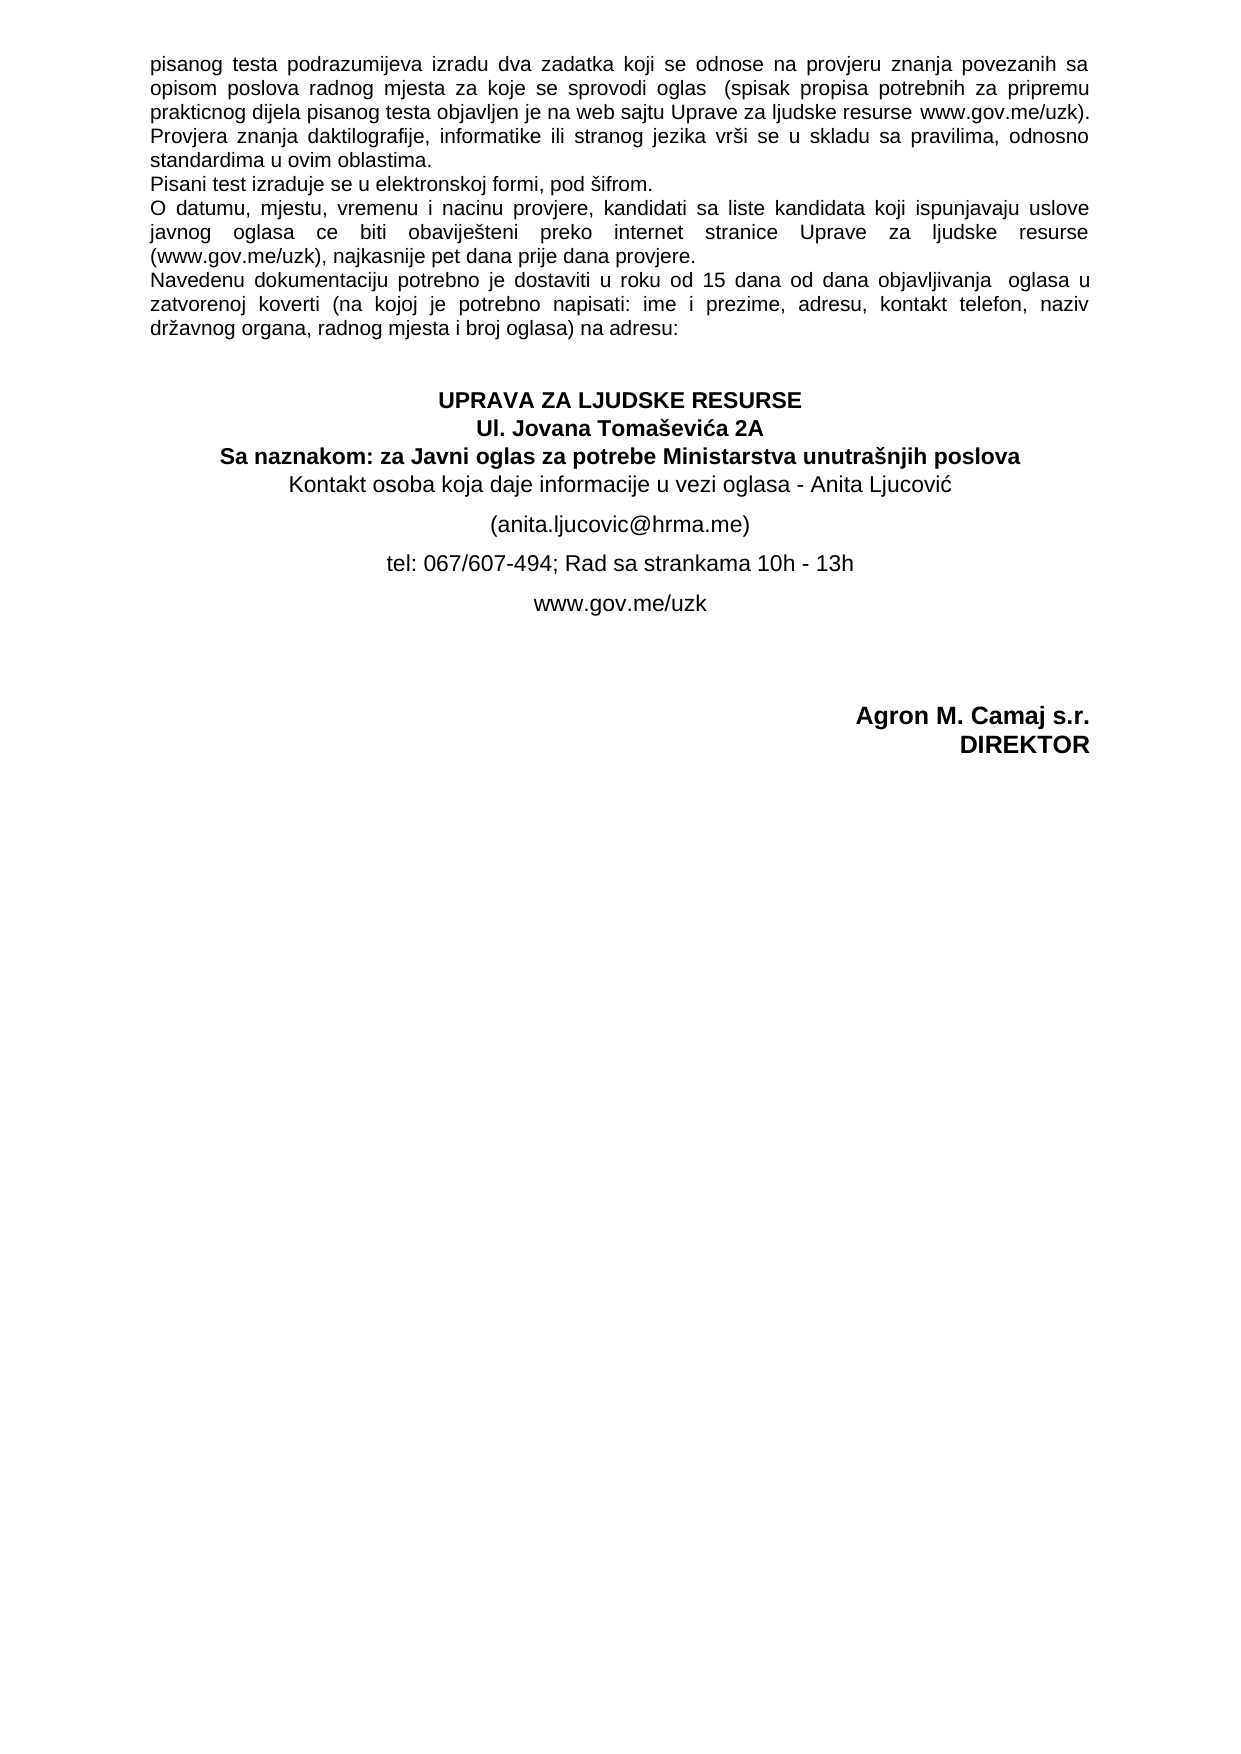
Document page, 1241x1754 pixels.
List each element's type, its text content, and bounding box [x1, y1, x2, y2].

text Sa naznakom: za Javni oglas za potrebe Ministarstva unutrašnjih poslova [150, 443, 1090, 470]
text Pisani test izraduje se u elektronskoj formi, pod šifrom. [150, 172, 1090, 196]
text Ul. Jovana Tomaševića 2A [150, 415, 1090, 442]
text Kontakt osoba koja daje informacije u vezi oglasa - Anita Ljucović (anita.ljucovic@hrma.me) [150, 471, 1090, 537]
text O datumu, mjestu, vremenu i nacinu provjere, kandidati sa liste kandidata koji ispunjavaju uslove javnog oglasa ce biti obaviješteni preko internet stranice Uprave za ljudske resurse (www.gov.me/uzk), najkasnije pet dana prije dana provjere. [150, 196, 1090, 268]
text www.gov.me/uzk [150, 590, 1090, 616]
text DIREKTOR [150, 730, 1090, 758]
text UPRAVA ZA LJUDSKE RESURSE [150, 387, 1090, 414]
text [150, 52, 1090, 172]
text Navedenu dokumentaciju potrebno je dostaviti u roku od 15 dana od dana objavljivanja oglasa u zatvorenoj koverti (na kojoj je potrebno napisati: ime i prezime, adresu, kontakt telefon, naziv državnog organa, radnog mjesta i broj oglasa) na adresu: [150, 268, 1090, 339]
text tel: 067/607-494; Rad sa strankama 10h - 13h [150, 550, 1090, 577]
text Agron M. Camaj s.r. [150, 701, 1090, 730]
